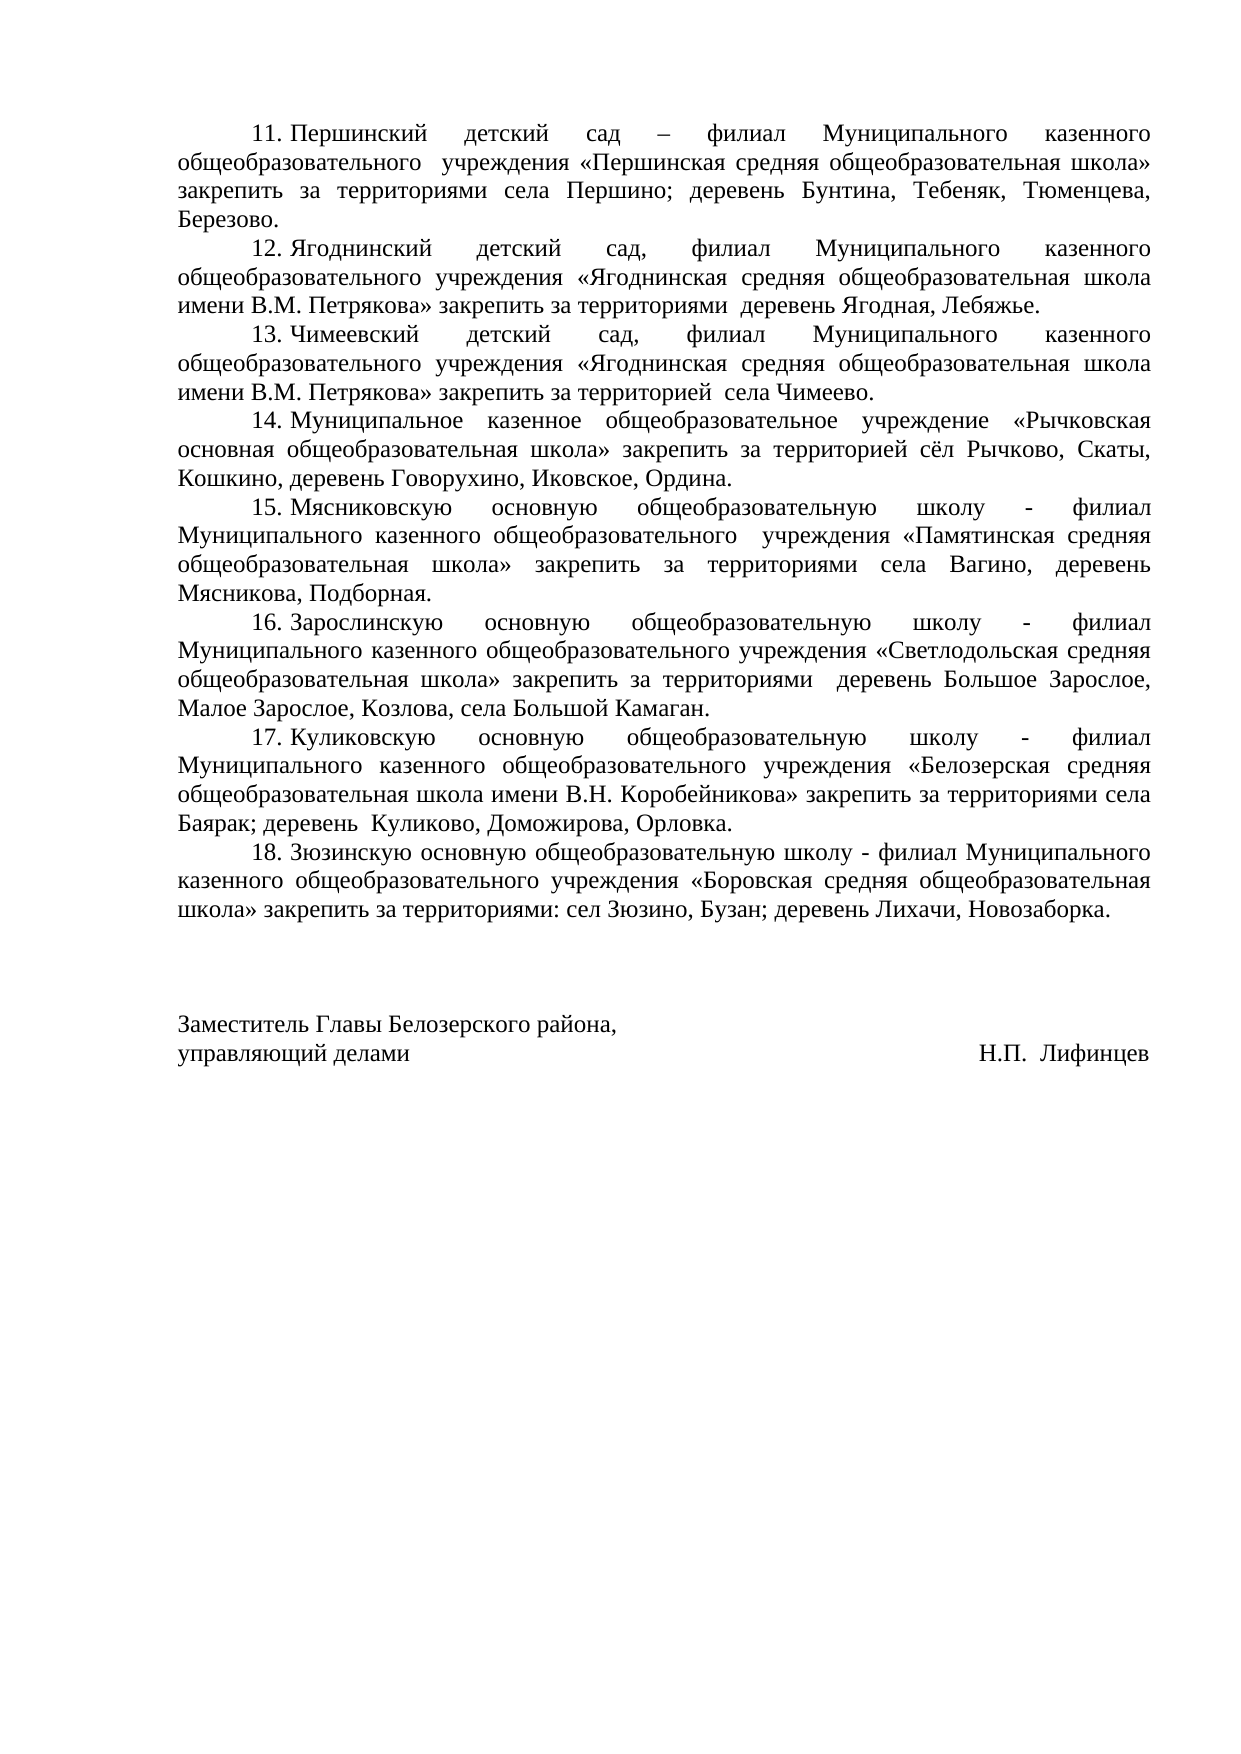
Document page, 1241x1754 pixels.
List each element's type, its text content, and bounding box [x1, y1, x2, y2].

list Мясниковскую основную общеобразовательную школу - филиал Муниципального казенного общеобразовательного учреждения «Памятинская средняя общеобразовательная школа» закрепить за территориями села Вагино, деревень Мясникова, Подборная. [177, 492, 1152, 607]
list Муниципальное казенное общеобразовательное учреждение «Рычковская основная общеобразовательная школа» закрепить за территорией сёл Рычково, Скаты, Кошкино, деревень Говорухино, Иковское, Ордина. [177, 406, 1152, 492]
text Заместитель Главы Белозерского района, [177, 1009, 1152, 1038]
list Ягоднинский детский сад, филиал Муниципального казенного общеобразовательного учреждения «Ягоднинская средняя общеобразовательная школа имени В.М. Петрякова» закрепить за территориями деревень Ягодная, Лебяжье. [177, 233, 1152, 319]
list Куликовскую основную общеобразовательную школу - филиал Муниципального казенного общеобразовательного учреждения «Белозерская средняя общеобразовательная школа имени В.Н. Коробейникова» закрепить за территориями села Баярак; деревень Куликово, Доможирова, Орловка. [177, 722, 1152, 837]
list Першинский детский сад – филиал Муниципального казенного общеобразовательного учреждения «Першинская средняя общеобразовательная школа» закрепить за территориями села Першино; деревень Бунтина, Тебеняк, Тюменцева, Березово. [177, 118, 1152, 233]
list Зюзинскую основную общеобразовательную школу - филиал Муниципального казенного общеобразовательного учреждения «Боровская средняя общеобразовательная школа» закрепить за территориями: сел Зюзино, Бузан; деревень Лихачи, Новозаборка. [177, 837, 1152, 923]
text управляющий делами Н.П. Лифинцев [177, 1038, 1152, 1067]
list Чимеевский детский сад, филиал Муниципального казенного общеобразовательного учреждения «Ягоднинская средняя общеобразовательная школа имени В.М. Петрякова» закрепить за территорией села Чимеево. [177, 319, 1152, 406]
list Зарослинскую основную общеобразовательную школу - филиал Муниципального казенного общеобразовательного учреждения «Светлодольская средняя общеобразовательная школа» закрепить за территориями деревень Большое Зарослое, Малое Зарослое, Козлова, села Большой Камаган. [177, 607, 1152, 722]
